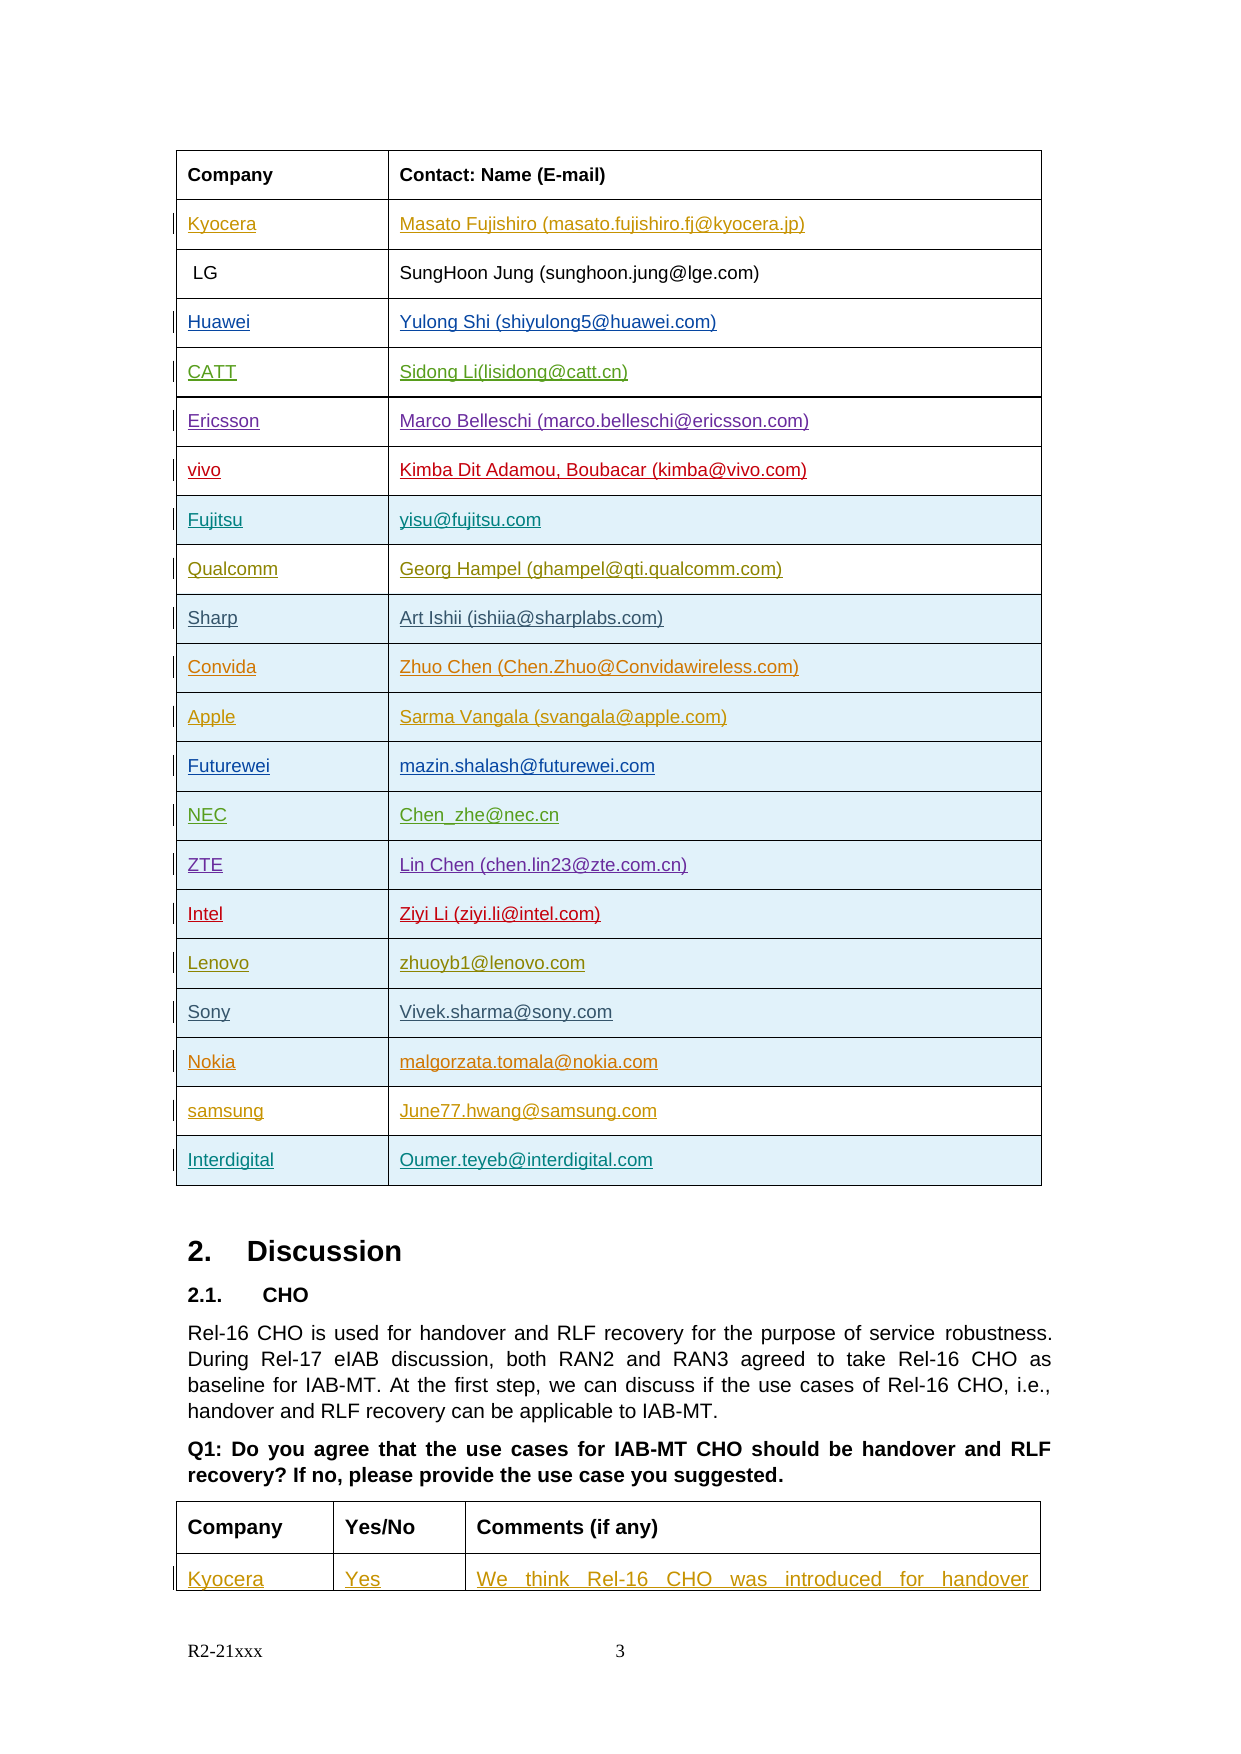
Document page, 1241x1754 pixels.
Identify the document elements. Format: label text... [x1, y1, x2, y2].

table_cell [177, 299, 388, 347]
subtitle Discussion [187, 1234, 1053, 1267]
table_cell [389, 200, 1041, 248]
table_cell [389, 299, 1041, 347]
table_header Contact: Name (E-mail) [389, 151, 1041, 199]
table_cell [177, 1554, 333, 1590]
table_cell [177, 1087, 388, 1135]
table_cell [389, 447, 1041, 495]
table_cell [177, 447, 388, 495]
table_header Yes/No [334, 1502, 465, 1553]
table_cell [389, 545, 1041, 593]
table_cell [177, 348, 388, 396]
table_cell LG [177, 250, 388, 298]
table_header Company [177, 1502, 333, 1553]
table_cell [177, 200, 388, 248]
table_cell [389, 348, 1041, 396]
table_cell [177, 398, 388, 446]
table_cell [389, 1087, 1041, 1135]
table_cell SungHoon Jung (sunghoon.jung@lge.com) [389, 250, 1041, 298]
table_cell [334, 1554, 465, 1590]
table_header Company [177, 151, 388, 199]
table_cell [466, 1554, 1040, 1590]
table_cell [389, 398, 1041, 446]
table_header Comments (if any) [466, 1502, 1040, 1553]
text Rel-16 CHO is used for handover and RLF recovery for the purpose of service robustness. During Rel-17 eIAB discussion, both RAN2 and RAN3 agreed to take Rel-16 CHO as baseline for IAB-MT. At the first step, we can discuss if the use cases of Rel-16 CHO, i.e., handover and RLF recovery can be applicable to IAB-MT. [187, 1321, 1053, 1422]
text Q1: Do you agree that the use cases for IAB-MT CHO should be handover and RLF recovery? If no, please provide the use case you suggested. [187, 1437, 1053, 1487]
subtitle CHO [187, 1283, 1053, 1307]
table_cell [177, 545, 388, 593]
